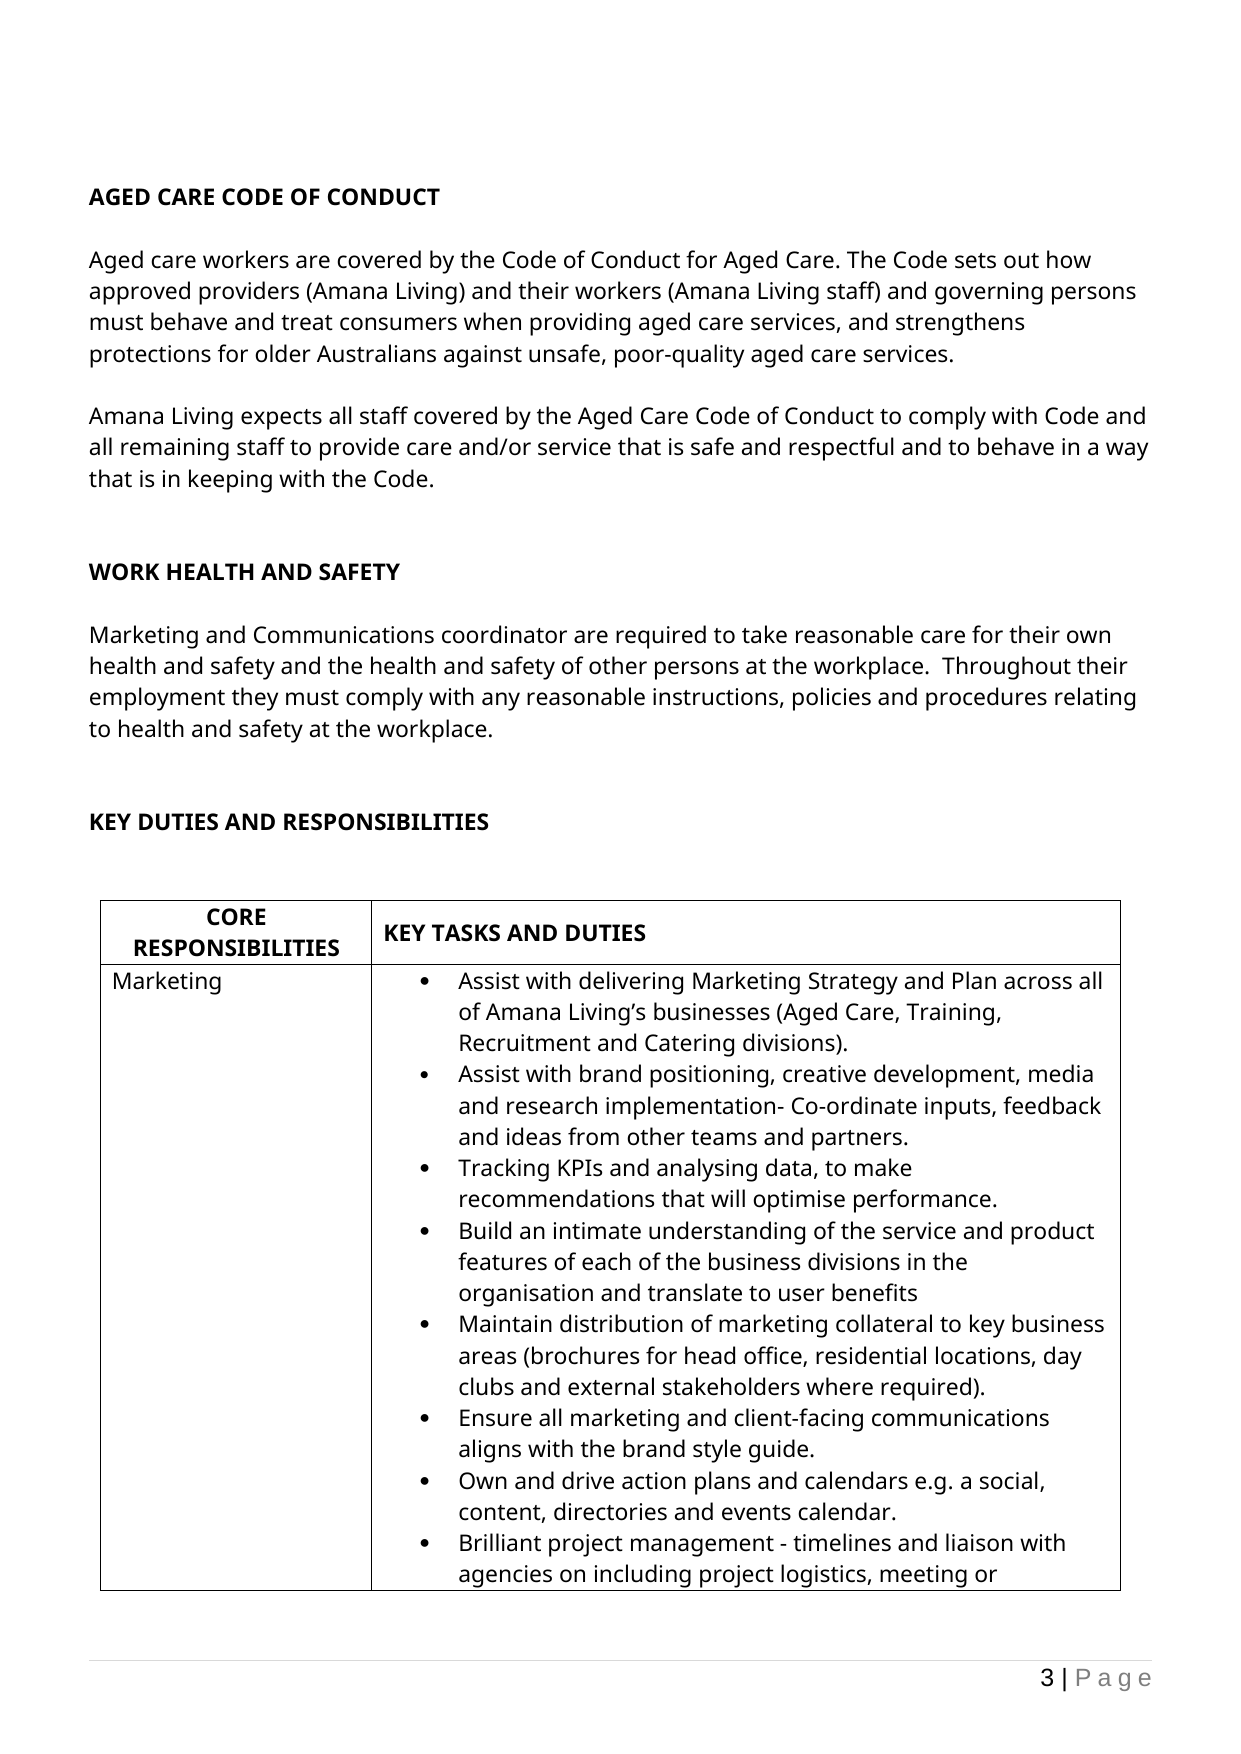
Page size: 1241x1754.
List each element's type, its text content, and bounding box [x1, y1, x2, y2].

text Marketing and Communications coordinator are required to take reasonable care for their own health and safety and the health and safety of other persons at the workplace. Throughout their employment they must comply with any reasonable instructions, policies and procedures relating to health and safety at the workplace. [89, 619, 1152, 744]
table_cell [372, 965, 1120, 1589]
text Amana Living expects all staff covered by the Aged Care Code of Conduct to comply with Code and all remaining staff to provide care and/or service that is safe and respectful and to behave in a way that is in keeping with the Code. [89, 400, 1152, 494]
table_cell Marketing [101, 965, 371, 1589]
subtitle KEY DUTIES AND RESPONSIBILITIES [89, 806, 1152, 837]
text Aged care workers are covered by the Code of Conduct for Aged Care. The Code sets out how approved providers (Amana Living) and their workers (Amana Living staff) and governing persons must behave and treat consumers when providing aged care services, and strengthens protections for older Australians against unsafe, poor-quality aged care services. [89, 244, 1152, 369]
table_header KEY TASKS AND DUTIES [372, 901, 1120, 963]
text WORK HEALTH AND SAFETY [89, 556, 1152, 587]
text AGED CARE CODE OF CONDUCT [89, 181, 1152, 212]
table_header CORE RESPONSIBILITIES [101, 901, 371, 963]
